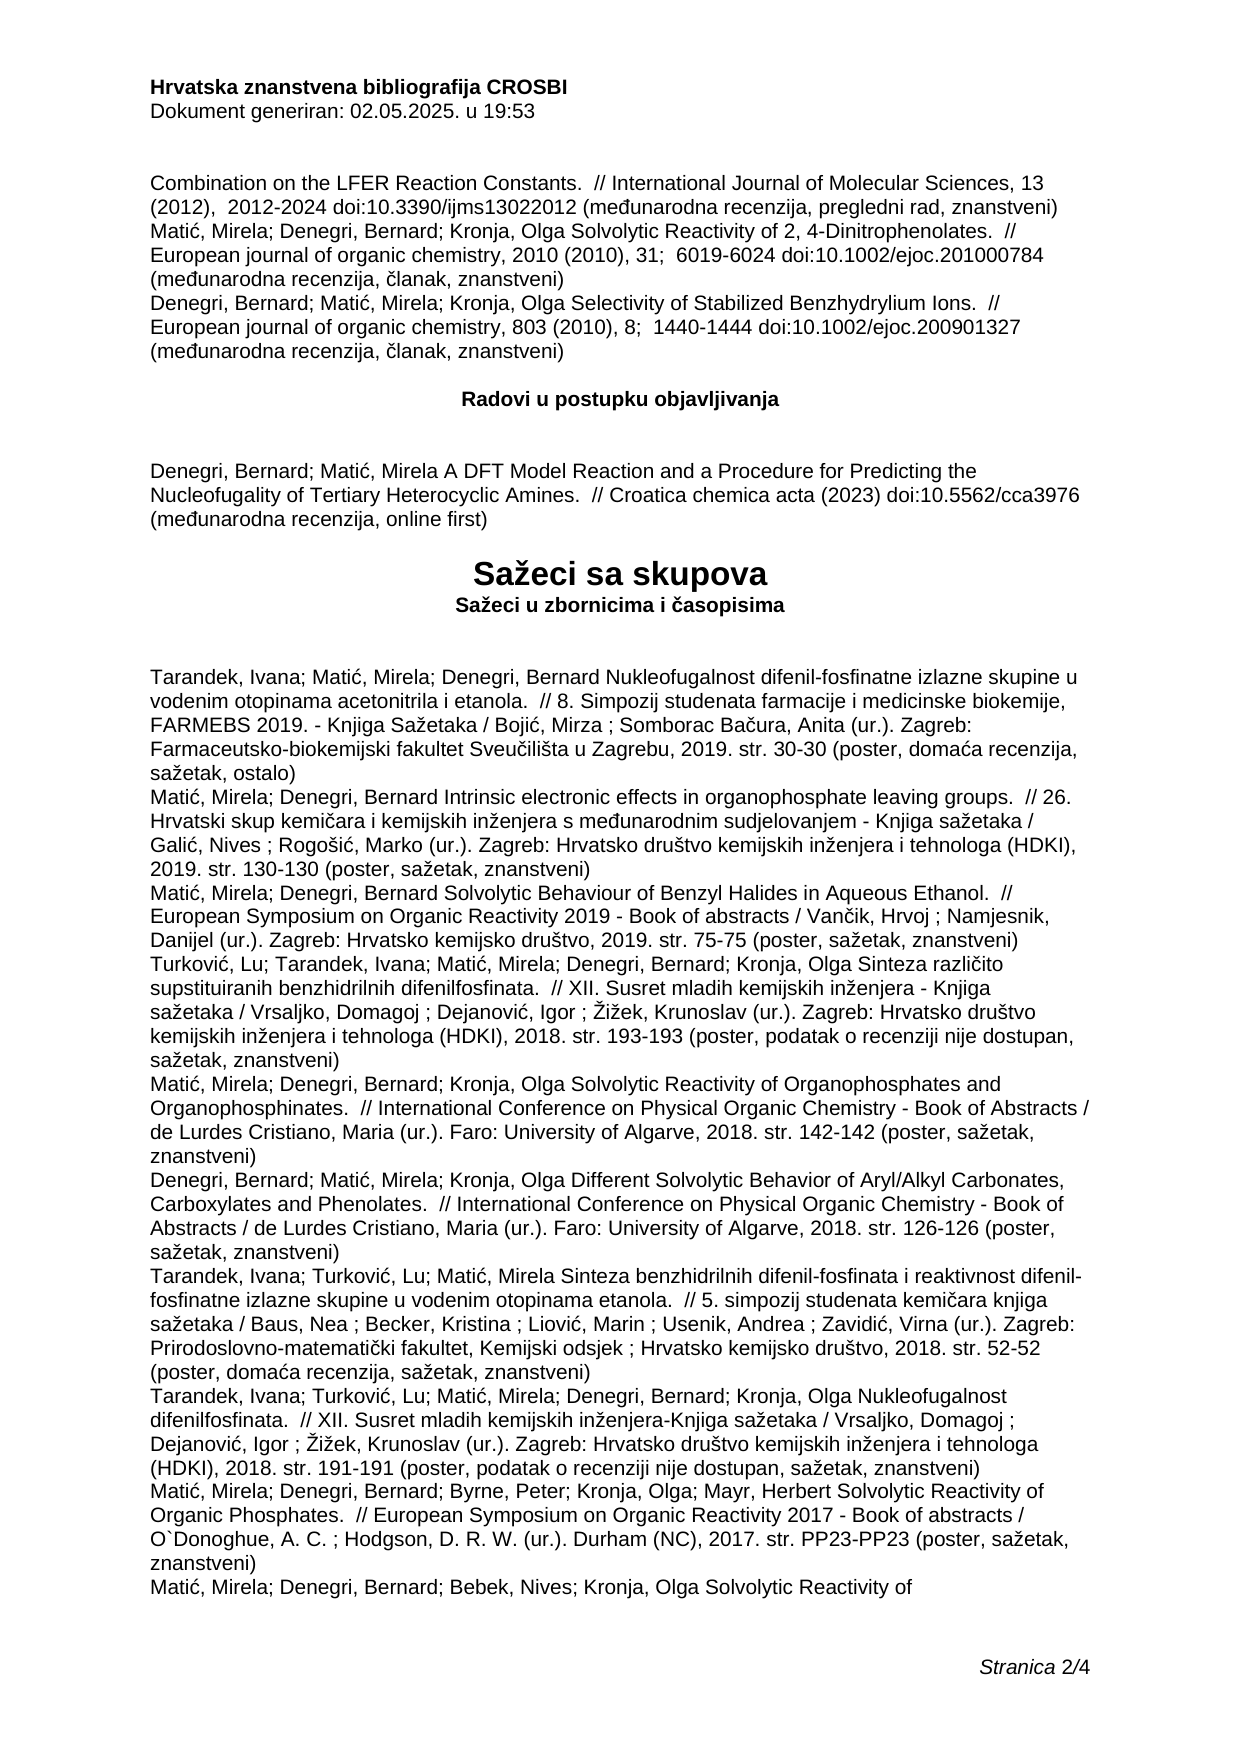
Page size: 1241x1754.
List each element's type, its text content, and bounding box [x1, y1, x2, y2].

text Denegri, Bernard; Matić, Mirela; Kronja, Olga [150, 291, 1090, 363]
text Matić, Mirela; Denegri, Bernard; Byrne, Peter; Kronja, Olga; Mayr, Herbert [150, 1479, 1090, 1575]
text Matić, Mirela; Denegri, Bernard [150, 784, 1090, 880]
text Denegri, Bernard; Matić, Mirela [150, 458, 1090, 530]
subtitle Sažeci u zbornicima i časopisima [150, 593, 1090, 617]
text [150, 171, 1090, 219]
text Tarandek, Ivana; Turković, Lu; Matić, Mirela; Denegri, Bernard; Kronja, Olga [150, 1383, 1090, 1479]
text Tarandek, Ivana; Turković, Lu; Matić, Mirela [150, 1264, 1090, 1383]
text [150, 219, 1090, 291]
text Denegri, Bernard; Matić, Mirela; Kronja, Olga [150, 1168, 1090, 1264]
subtitle Radovi u postupku objavljivanja [150, 387, 1090, 411]
subtitle Sažeci sa skupova [150, 554, 1090, 593]
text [150, 1575, 1090, 1599]
text Matić, Mirela; Denegri, Bernard [150, 880, 1090, 952]
text Tarandek, Ivana; Matić, Mirela; Denegri, Bernard [150, 665, 1090, 784]
text Matić, Mirela; Denegri, Bernard; Kronja, Olga [150, 1072, 1090, 1168]
text Turković, Lu; Tarandek, Ivana; Matić, Mirela; Denegri, Bernard; Kronja, Olga [150, 952, 1090, 1072]
